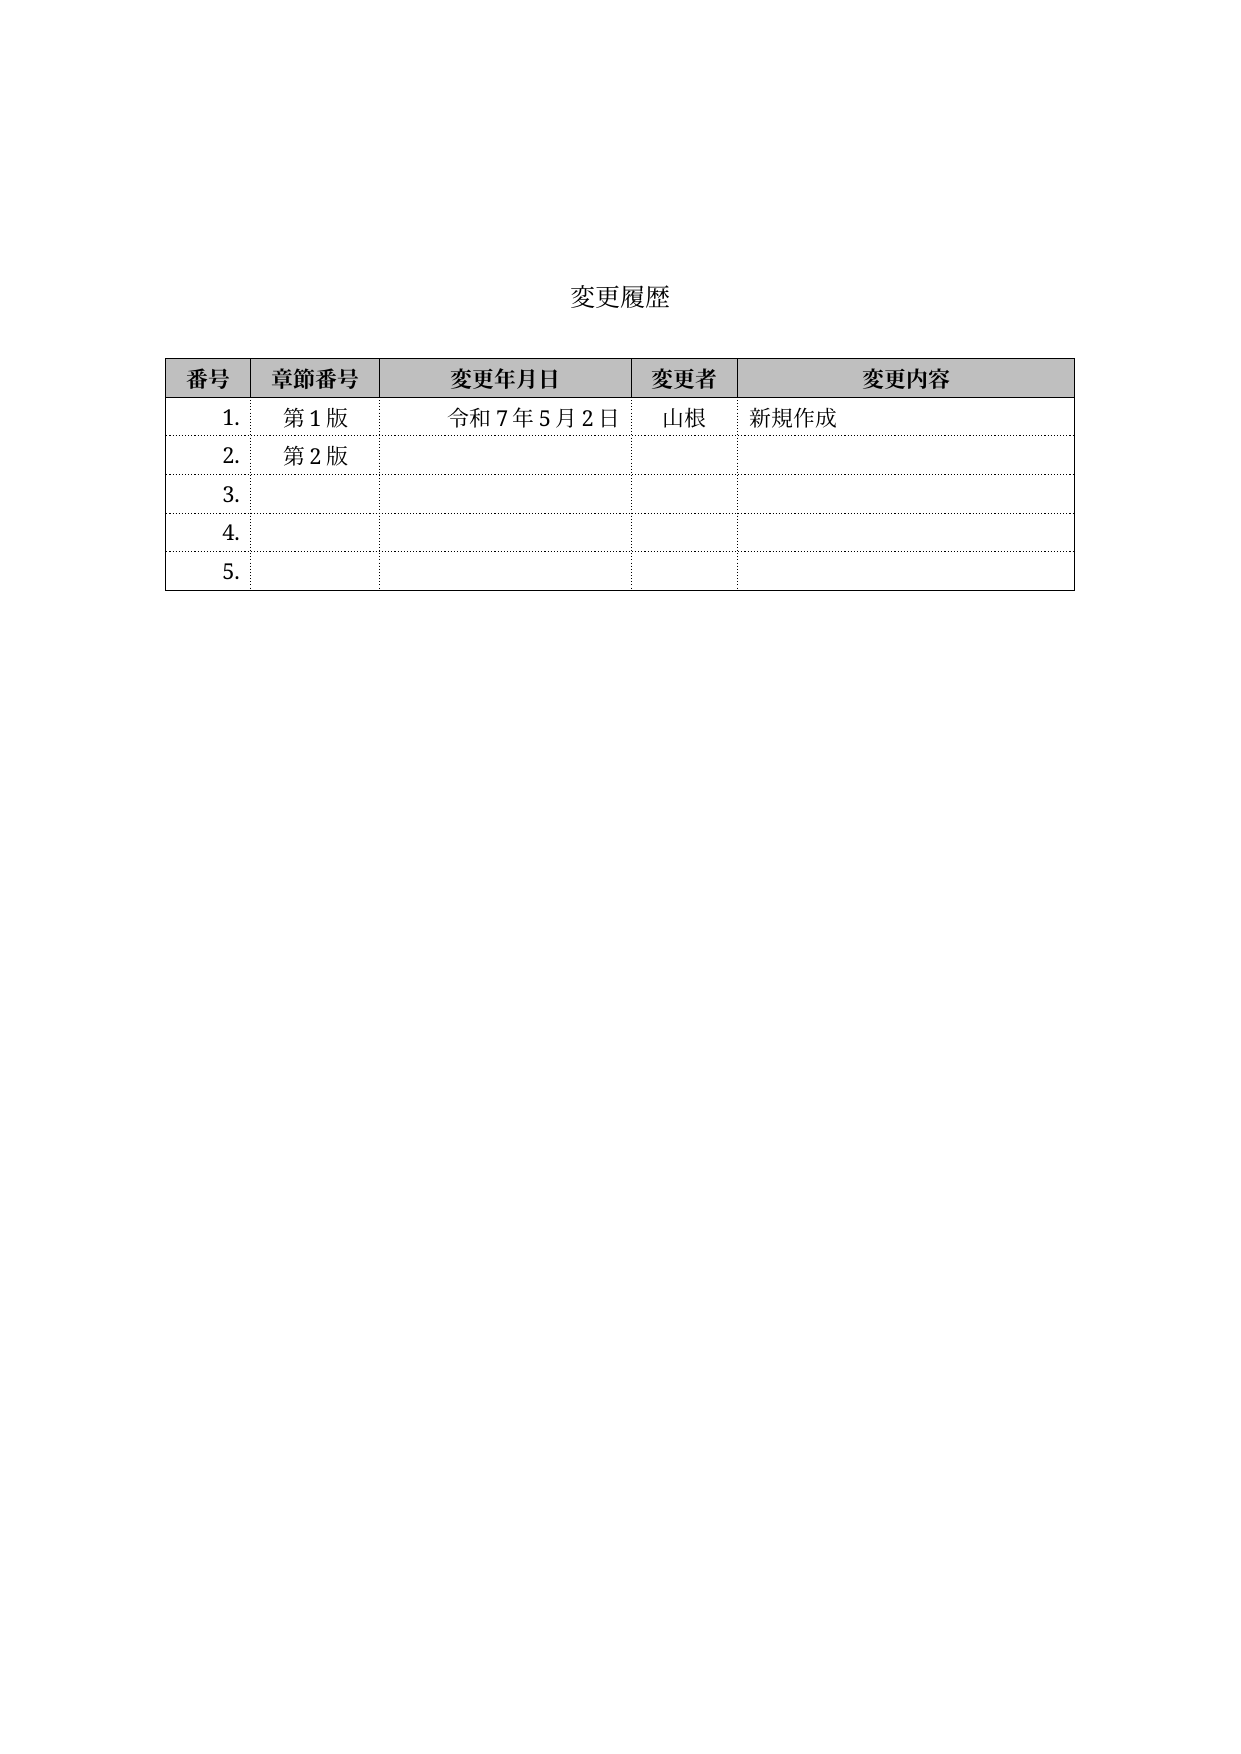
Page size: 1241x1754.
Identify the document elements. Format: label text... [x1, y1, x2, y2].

table_cell [631, 551, 738, 589]
table_cell [380, 474, 631, 512]
table_cell [738, 474, 1074, 512]
table_header 番号 [166, 359, 250, 397]
table_cell 新規作成 [738, 398, 1074, 435]
table_cell [738, 513, 1074, 551]
table_cell [166, 513, 251, 551]
table_cell [380, 551, 631, 589]
table_cell 第1版 [251, 398, 379, 435]
table_cell [166, 435, 251, 474]
subtitle 変更履歴 [112, 277, 1128, 314]
table_header 変更年月日 [380, 359, 631, 397]
table_cell [251, 513, 379, 551]
table_cell [631, 435, 738, 474]
table_cell [738, 435, 1074, 474]
table_header 変更者 [632, 359, 737, 397]
table_header 章節番号 [251, 359, 379, 397]
table_header 変更内容 [738, 359, 1074, 397]
table_cell [251, 551, 379, 589]
table_cell [251, 474, 379, 512]
table_cell [166, 551, 251, 589]
table_cell [166, 398, 251, 435]
table_cell [631, 513, 738, 551]
table_cell 山根 [631, 398, 738, 435]
table_cell [380, 513, 631, 551]
table_cell [631, 474, 738, 512]
table_cell [380, 435, 631, 474]
table_cell [166, 474, 251, 512]
table_cell [738, 551, 1074, 589]
table_cell 第2版 [251, 435, 379, 474]
